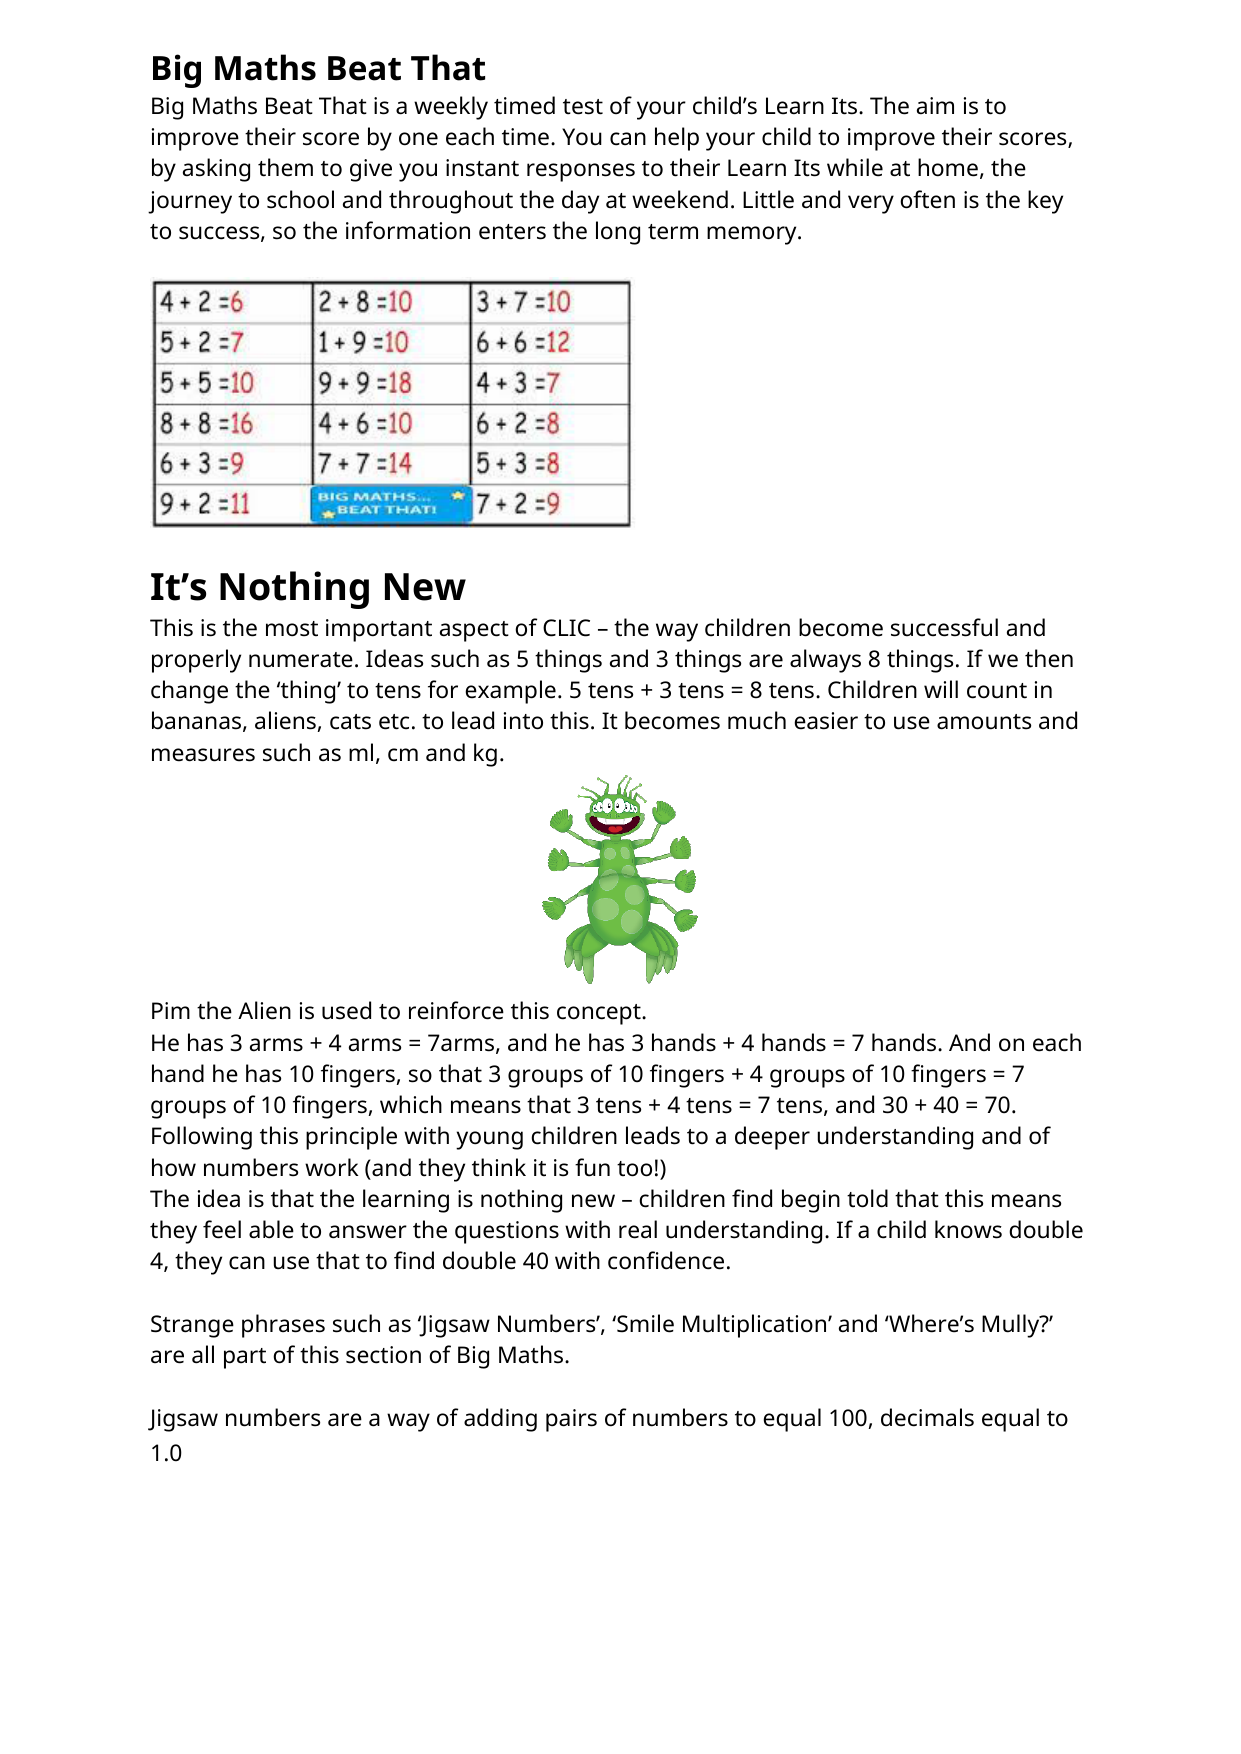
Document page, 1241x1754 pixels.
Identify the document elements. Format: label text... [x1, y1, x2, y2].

text He has 3 arms + 4 arms = 7arms, and he has 3 hands + 4 hands = 7 hands. And on each hand he has 10 fingers, so that 3 groups of 10 fingers + 4 groups of 10 fingers = 7 groups of 10 fingers, which means that 3 tens + 4 tens = 7 tens, and 30 + 40 = 70. [150, 1026, 1090, 1120]
text This is the most important aspect of CLIC – the way children become successful and properly numerate. Ideas such as 5 things and 3 things are always 8 things. If we then change the ‘thing’ to tens for example. 5 tens + 3 tens = 8 tens. Children will count in bananas, aliens, cats etc. to lead into this. It becomes much easier to use amounts and measures such as ml, cm and kg. [150, 611, 1090, 768]
text Big Maths Beat That is a weekly timed test of your child’s Learn Its. The aim is to improve their score by one each time. You can help your child to improve their scores, by asking them to give you instant responses to their Learn Its while at home, the journey to school and throughout the day at weekend. Little and very often is the key to success, so the information enters the long term memory. [150, 90, 1090, 246]
text The idea is that the learning is nothing new – children find begin told that this means they feel able to answer the questions with real understanding. If a child knows double 4, they can use that to find double 40 with confidence. [150, 1183, 1090, 1276]
picture [539, 767, 701, 996]
text Big Maths Beat That [150, 44, 1090, 90]
text Jigsaw numbers are a way of adding pairs of numbers to equal 100, decimals equal to 1.0 [150, 1401, 1090, 1469]
text Pim the Alien is used to reinforce this concept. [150, 995, 1090, 1026]
text Following this principle with young children leads to a deeper understanding and of how numbers work (and they think it is fun too!) [150, 1120, 1090, 1183]
text Strange phrases such as ‘Jigsaw Numbers’, ‘Smile Multiplication’ and ‘Where’s Mully?’ are all part of this section of Big Maths. [150, 1308, 1090, 1370]
text It’s Nothing New [150, 560, 1090, 611]
